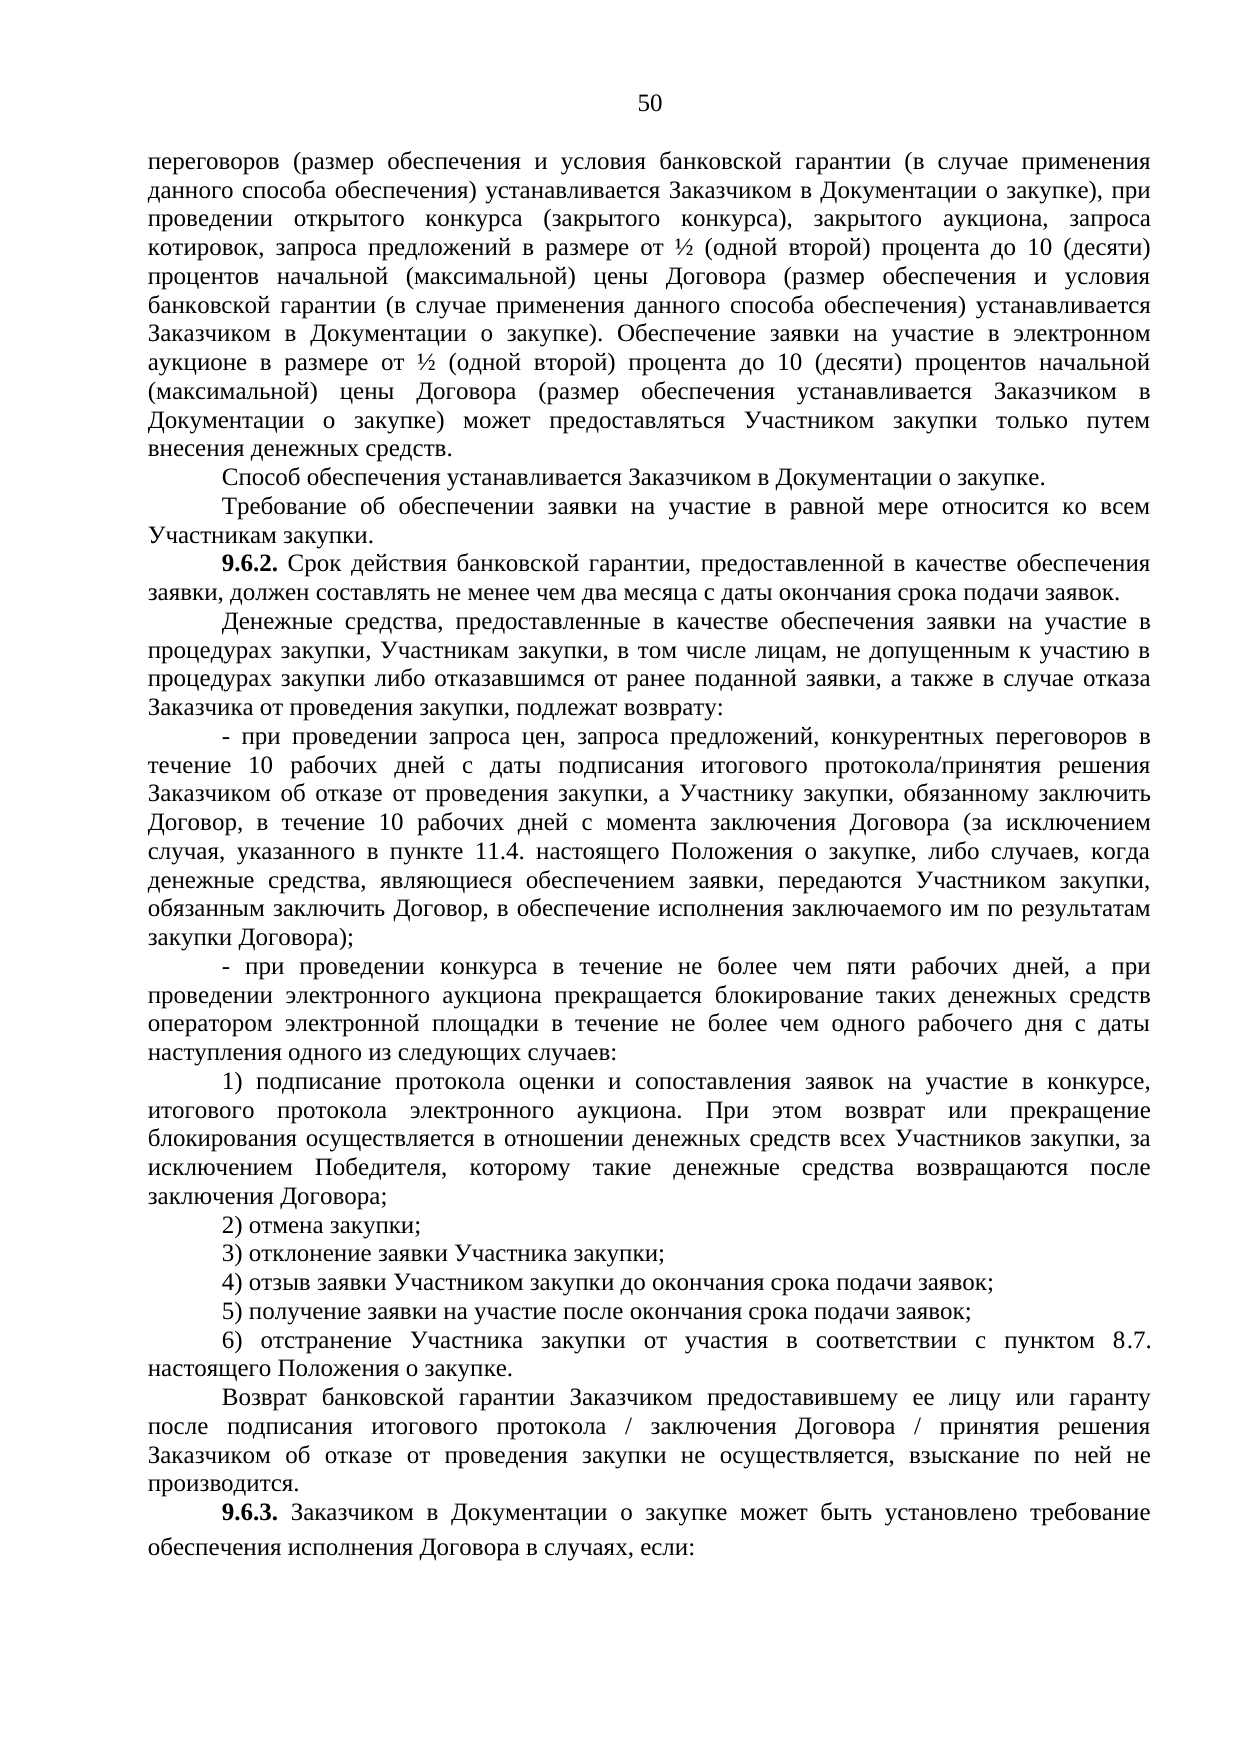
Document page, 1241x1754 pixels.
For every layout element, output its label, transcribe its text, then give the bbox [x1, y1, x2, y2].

text - при проведении запроса цен, запроса предложений, конкурентных переговоров в течение 10 рабочих дней с даты подписания итогового протокола/принятия решения Заказчиком об отказе от проведения закупки, а Участнику закупки, обязанному заключить Договор, в течение 10 рабочих дней с момента заключения Договора (за исключением случая, указанного в пункте 11.4. настоящего Положения о закупке, либо случаев, когда денежные средства, являющиеся обеспечением заявки, передаются Участником закупки, обязанным заключить Договор, в обеспечение исполнения заключаемого им по результатам закупки Договора); [148, 721, 1152, 951]
text 3) отклонение заявки Участника закупки; [148, 1238, 1152, 1267]
text 9.6.3. Заказчиком в Документации о закупке может быть установлено требование обеспечения исполнения Договора в случаях, если: [148, 1497, 1152, 1561]
text Требование об обеспечении заявки на участие в равной мере относится ко всем Участникам закупки. [148, 491, 1152, 548]
text 6) отстранение Участника закупки от участия в соответствии с пунктом 8.7. настоящего Положения о закупке. [148, 1325, 1152, 1382]
text Денежные средства, предоставленные в качестве обеспечения заявки на участие в процедурах закупки, Участникам закупки, в том числе лицам, не допущенным к участию в процедурах закупки либо отказавшимся от ранее поданной заявки, а также в случае отказа Заказчика от проведения закупки, подлежат возврату: [148, 606, 1152, 721]
text - при проведении конкурса в течение не более чем пяти рабочих дней, а при проведении электронного аукциона прекращается блокирование таких денежных средств оператором электронной площадки в течение не более чем одного рабочего дня с даты наступления одного из следующих случаев: [148, 951, 1152, 1066]
text Способ обеспечения устанавливается Заказчиком в Документации о закупке. [148, 462, 1152, 491]
text 4) отзыв заявки Участником закупки до окончания срока подачи заявок; [148, 1267, 1152, 1296]
text 9.6.2. Срок действия банковской гарантии, предоставленной в качестве обеспечения заявки, должен составлять не менее чем два месяца с даты окончания срока подачи заявок. [148, 548, 1152, 606]
text 1) подписание протокола оценки и сопоставления заявок на участие в конкурсе, итогового протокола электронного аукциона. При этом возврат или прекращение блокирования осуществляется в отношении денежных средств всех Участников закупки, за исключением Победителя, которому такие денежные средства возвращаются после заключения Договора; [148, 1066, 1152, 1210]
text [148, 146, 1152, 462]
text Возврат банковской гарантии Заказчиком предоставившему ее лицу или гаранту после подписания итогового протокола / заключения Договора / принятия решения Заказчиком об отказе от проведения закупки не осуществляется, взыскание по ней не производится. [148, 1382, 1152, 1497]
text 5) получение заявки на участие после окончания срока подачи заявок; [148, 1296, 1152, 1325]
text 2) отмена закупки; [148, 1210, 1152, 1238]
